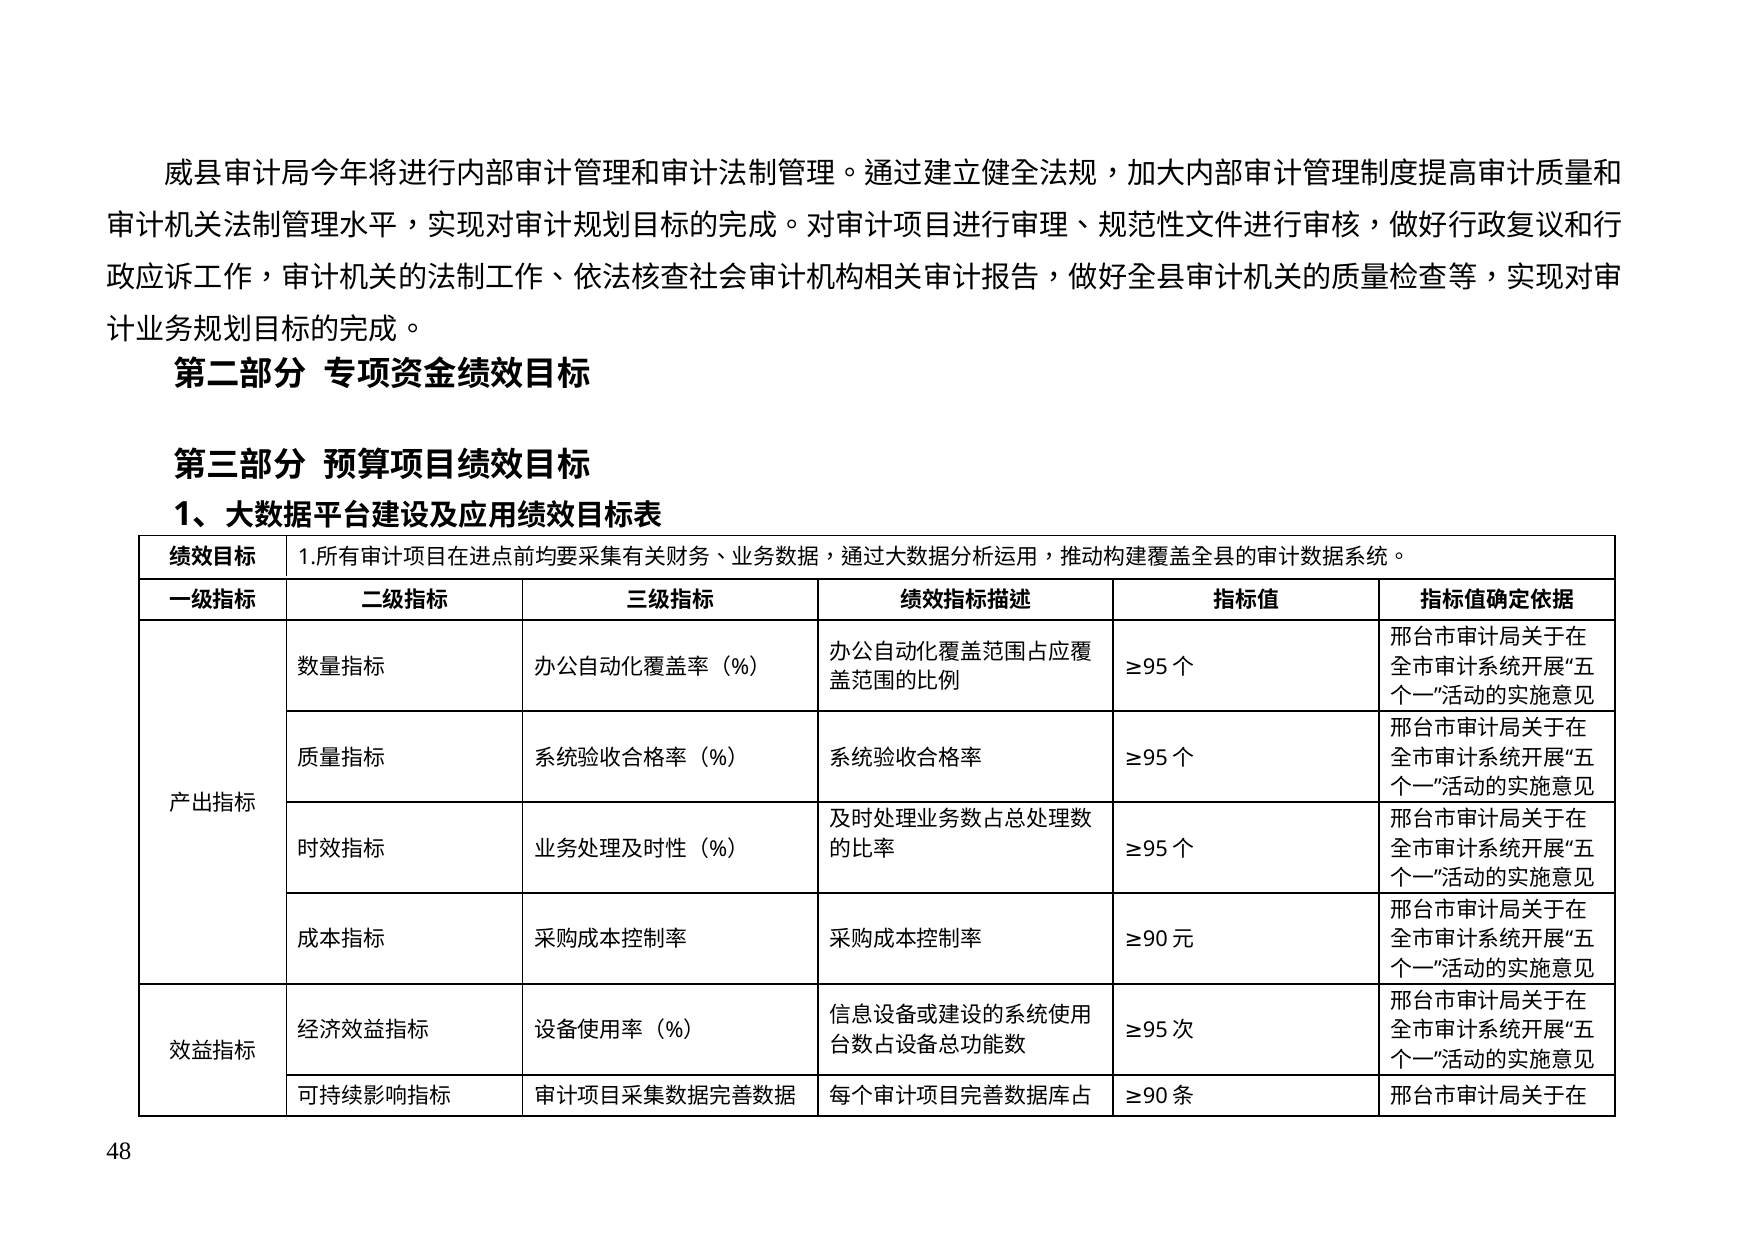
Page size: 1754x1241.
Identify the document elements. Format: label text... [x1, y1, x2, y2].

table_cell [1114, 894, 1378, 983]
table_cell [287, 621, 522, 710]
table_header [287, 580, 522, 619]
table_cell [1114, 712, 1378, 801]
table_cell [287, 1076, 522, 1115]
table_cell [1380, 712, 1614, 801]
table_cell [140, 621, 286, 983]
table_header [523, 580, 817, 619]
text 1、大数据平台建设及应用绩效目标表 [106, 486, 1648, 535]
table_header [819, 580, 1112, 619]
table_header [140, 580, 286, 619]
text 第三部分 预算项目绩效目标 [106, 441, 1648, 486]
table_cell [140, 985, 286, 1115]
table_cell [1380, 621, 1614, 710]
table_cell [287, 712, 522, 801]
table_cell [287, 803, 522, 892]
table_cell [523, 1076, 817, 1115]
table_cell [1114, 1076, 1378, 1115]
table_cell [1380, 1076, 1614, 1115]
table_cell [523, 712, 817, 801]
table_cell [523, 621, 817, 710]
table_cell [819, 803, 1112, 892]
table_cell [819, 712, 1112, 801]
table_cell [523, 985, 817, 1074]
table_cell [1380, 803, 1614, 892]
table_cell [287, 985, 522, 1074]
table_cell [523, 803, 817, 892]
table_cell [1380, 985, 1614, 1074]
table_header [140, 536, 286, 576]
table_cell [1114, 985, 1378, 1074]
text 第二部分 专项资金绩效目标 [106, 350, 1648, 396]
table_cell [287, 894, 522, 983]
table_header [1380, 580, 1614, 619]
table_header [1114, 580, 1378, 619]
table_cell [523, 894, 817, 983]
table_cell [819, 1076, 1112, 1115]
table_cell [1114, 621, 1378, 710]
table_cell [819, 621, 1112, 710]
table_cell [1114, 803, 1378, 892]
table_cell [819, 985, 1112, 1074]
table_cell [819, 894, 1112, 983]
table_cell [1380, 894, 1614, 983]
text 威县审计局今年将进行内部审计管理和审计法制管理。通过建立健全法规，加大内部审计管理制度提高审计质量和审计机关法制管理水平，实现对审计规划目标的完成。对审计项目进行审理、规范性文件进行审核，做好行政复议和行政应诉工作，审计机关的法制工作、依法核查社会审计机构相关审计报告，做好全县审计机关的质量检查等，实现对审计业务规划目标的完成。 [106, 142, 1648, 350]
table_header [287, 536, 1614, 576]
